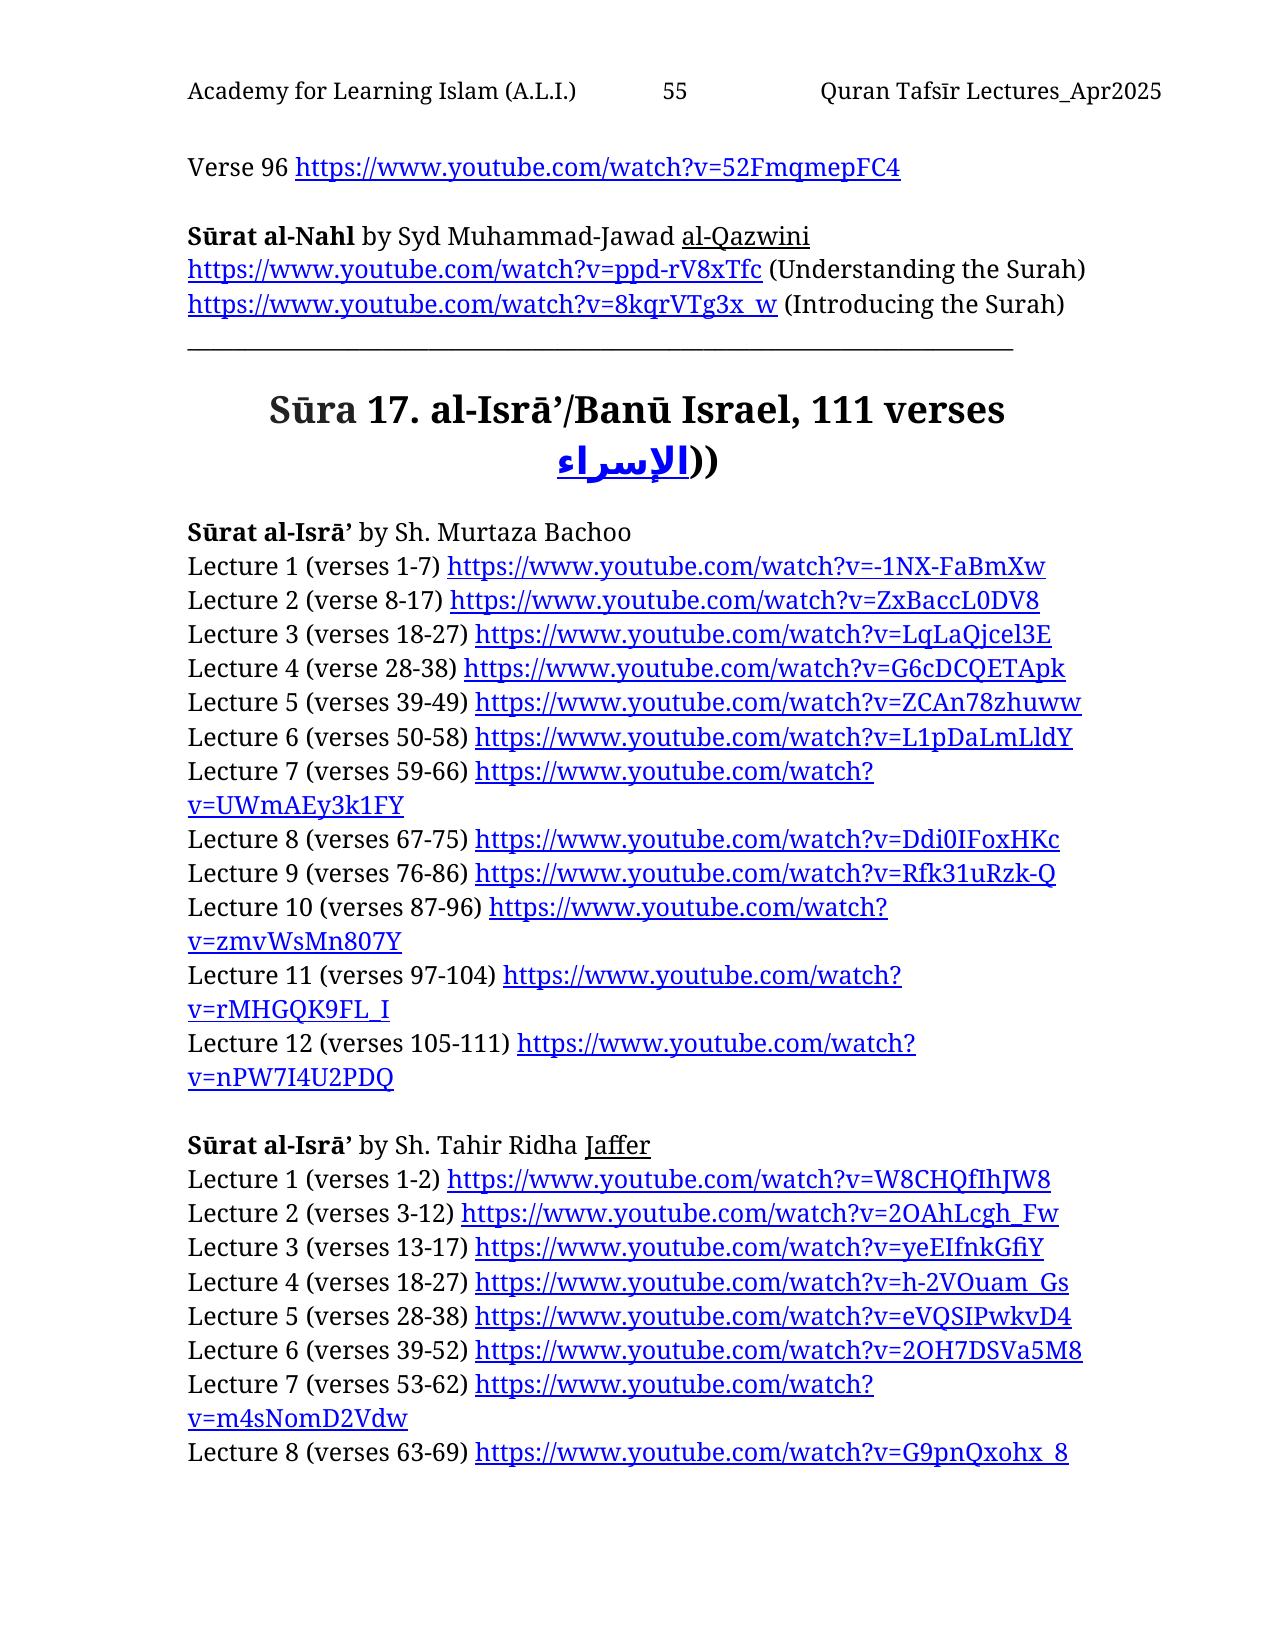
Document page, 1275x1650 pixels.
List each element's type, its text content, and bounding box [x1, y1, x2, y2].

text Lecture 10 (verses 87-96) https://www.youtube.com/watch?v=zmvWsMn807Y [187, 889, 1087, 958]
text Lecture 8 (verses 63-69) https://www.youtube.com/watch?v=G9pnQxohx_8 [187, 1434, 1087, 1468]
text Verse 96 https://www.youtube.com/watch?v=52FmqmepFC4 [187, 150, 1087, 184]
text Sūrat al-Isrā’ by Sh. Murtaza Bachoo [187, 515, 1087, 549]
text Lecture 6 (verses 39-52) https://www.youtube.com/watch?v=2OH7DSVa5M8 [187, 1332, 1087, 1366]
text Lecture 3 (verses 18-27) https://www.youtube.com/watch?v=LqLaQjcel3E [187, 617, 1087, 651]
text Sūrat al-Nahl by Syd Muhammad-Jawad al-Qazwini [187, 218, 1087, 252]
text Lecture 6 (verses 50-58) https://www.youtube.com/watch?v=L1pDaLmLldY [187, 719, 1087, 753]
text Lecture 7 (verses 53-62) https://www.youtube.com/watch?v=m4sNomD2Vdw [187, 1366, 1087, 1434]
text Lecture 8 (verses 67-75) https://www.youtube.com/watch?v=Ddi0IFoxHKc [187, 821, 1087, 855]
text Lecture 2 (verses 3-12) https://www.youtube.com/watch?v=2OAhLcgh_Fw [187, 1196, 1087, 1230]
text Lecture 1 (verses 1-7) https://www.youtube.com/watch?v=-1NX-FaBmXw [187, 549, 1087, 583]
text Lecture 4 (verse 28-38) https://www.youtube.com/watch?v=G6cDCQETApk [187, 651, 1087, 685]
text Lecture 11 (verses 97-104) https://www.youtube.com/watch?v=rMHGQK9FL_I [187, 958, 1087, 1026]
text Lecture 12 (verses 105-111) https://www.youtube.com/watch?v=nPW7I4U2PDQ [187, 1026, 1087, 1094]
subtitle Sūra 17. al-Isrā’/Banū Israel, 111 verses الإسراء)) [187, 383, 1087, 486]
text Lecture 4 (verses 18-27) https://www.youtube.com/watch?v=h-2VOuam_Gs [187, 1264, 1087, 1298]
text Lecture 5 (verses 39-49) https://www.youtube.com/watch?v=ZCAn78zhuww [187, 685, 1087, 719]
text ________________________________________________________________________ [187, 320, 1087, 354]
text Lecture 5 (verses 28-38) https://www.youtube.com/watch?v=eVQSIPwkvD4 [187, 1298, 1087, 1332]
text Lecture 7 (verses 59-66) https://www.youtube.com/watch?v=UWmAEy3k1FY [187, 753, 1087, 821]
text https://www.youtube.com/watch?v=8kqrVTg3x_w (Introducing the Surah) [187, 286, 1087, 320]
text Sūrat al-Isrā’ by Sh. Tahir Ridha Jaffer [187, 1128, 1087, 1162]
text Lecture 3 (verses 13-17) https://www.youtube.com/watch?v=yeEIfnkGfiY [187, 1230, 1087, 1264]
text https://www.youtube.com/watch?v=ppd-rV8xTfc (Understanding the Surah) [187, 252, 1087, 286]
text Lecture 1 (verses 1-2) https://www.youtube.com/watch?v=W8CHQfIhJW8 [187, 1162, 1087, 1196]
text Lecture 9 (verses 76-86) https://www.youtube.com/watch?v=Rfk31uRzk-Q [187, 855, 1087, 889]
text Lecture 2 (verse 8-17) https://www.youtube.com/watch?v=ZxBaccL0DV8 [187, 583, 1087, 617]
